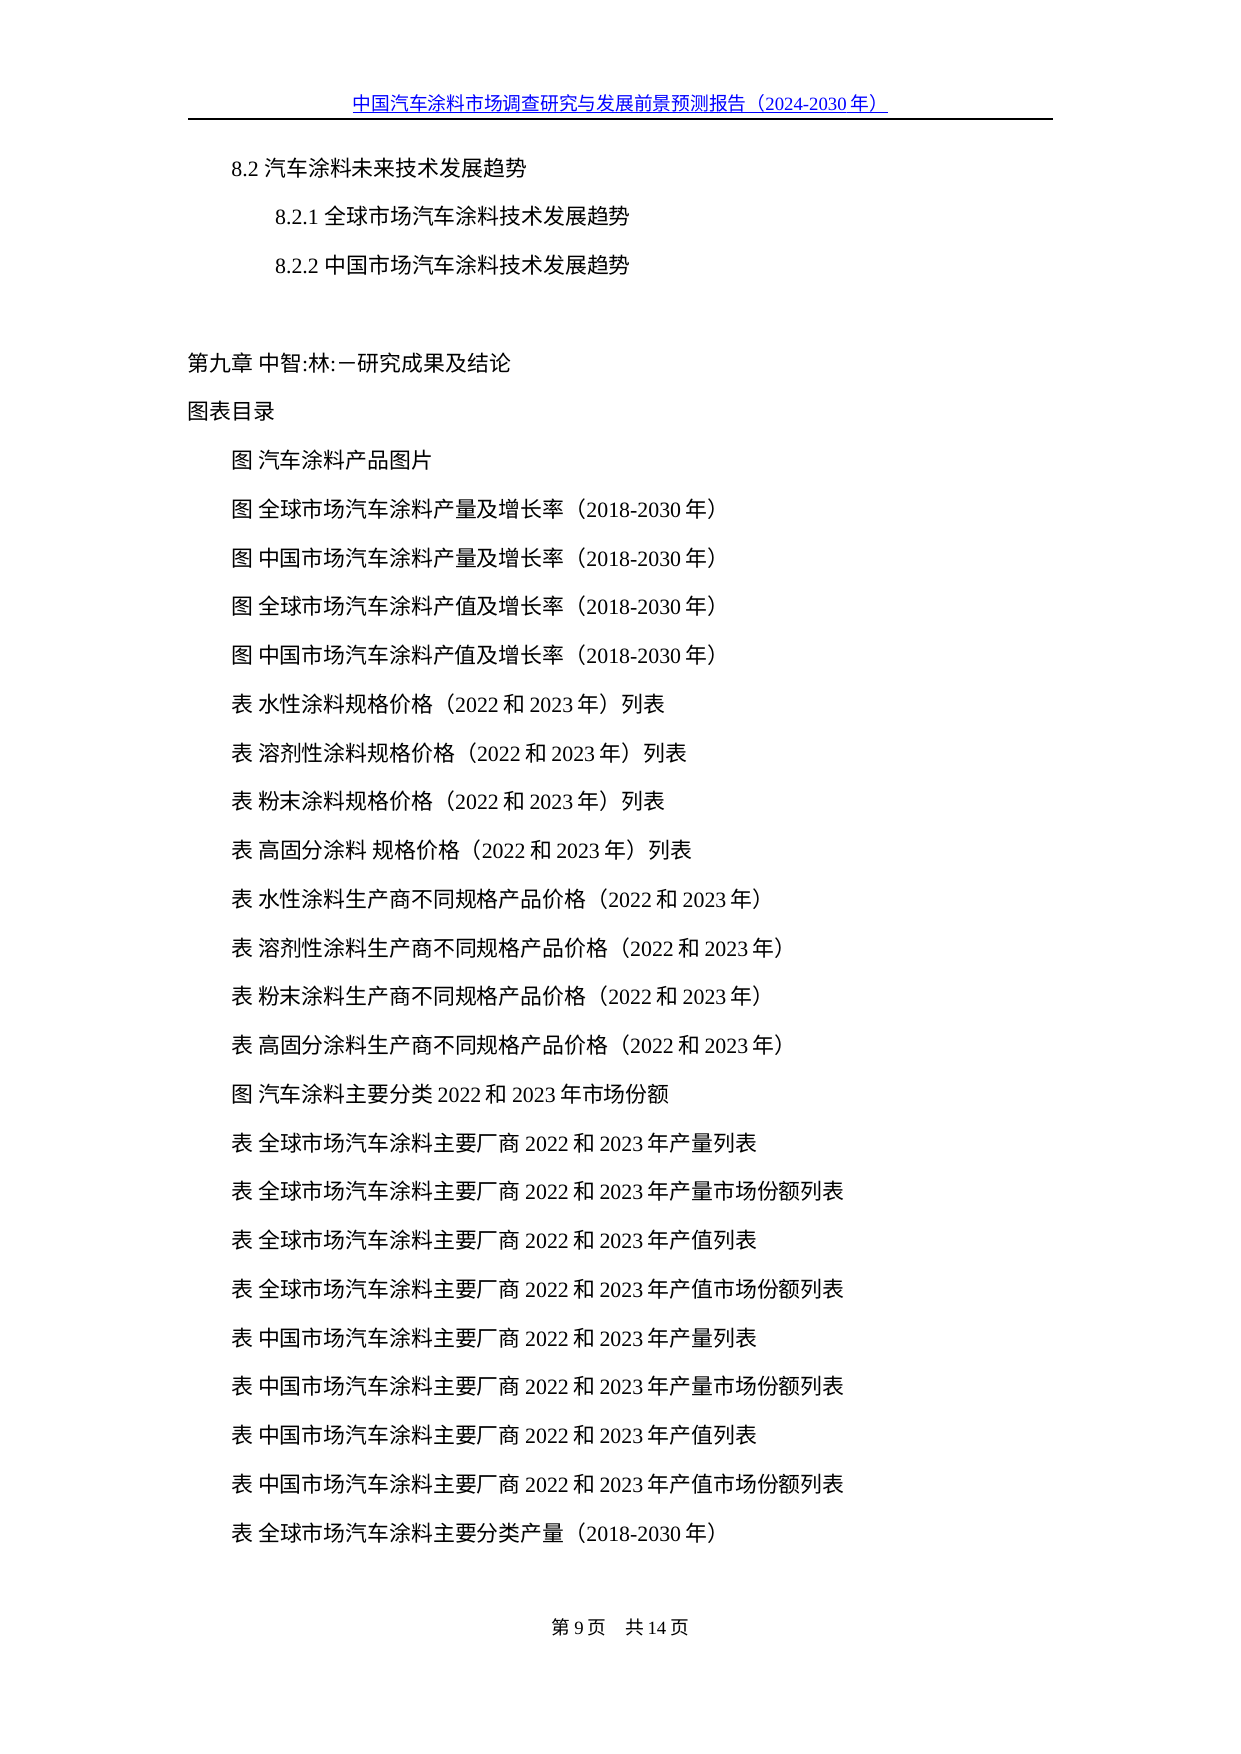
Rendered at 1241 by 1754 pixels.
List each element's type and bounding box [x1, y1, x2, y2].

text [187, 150, 1053, 1548]
